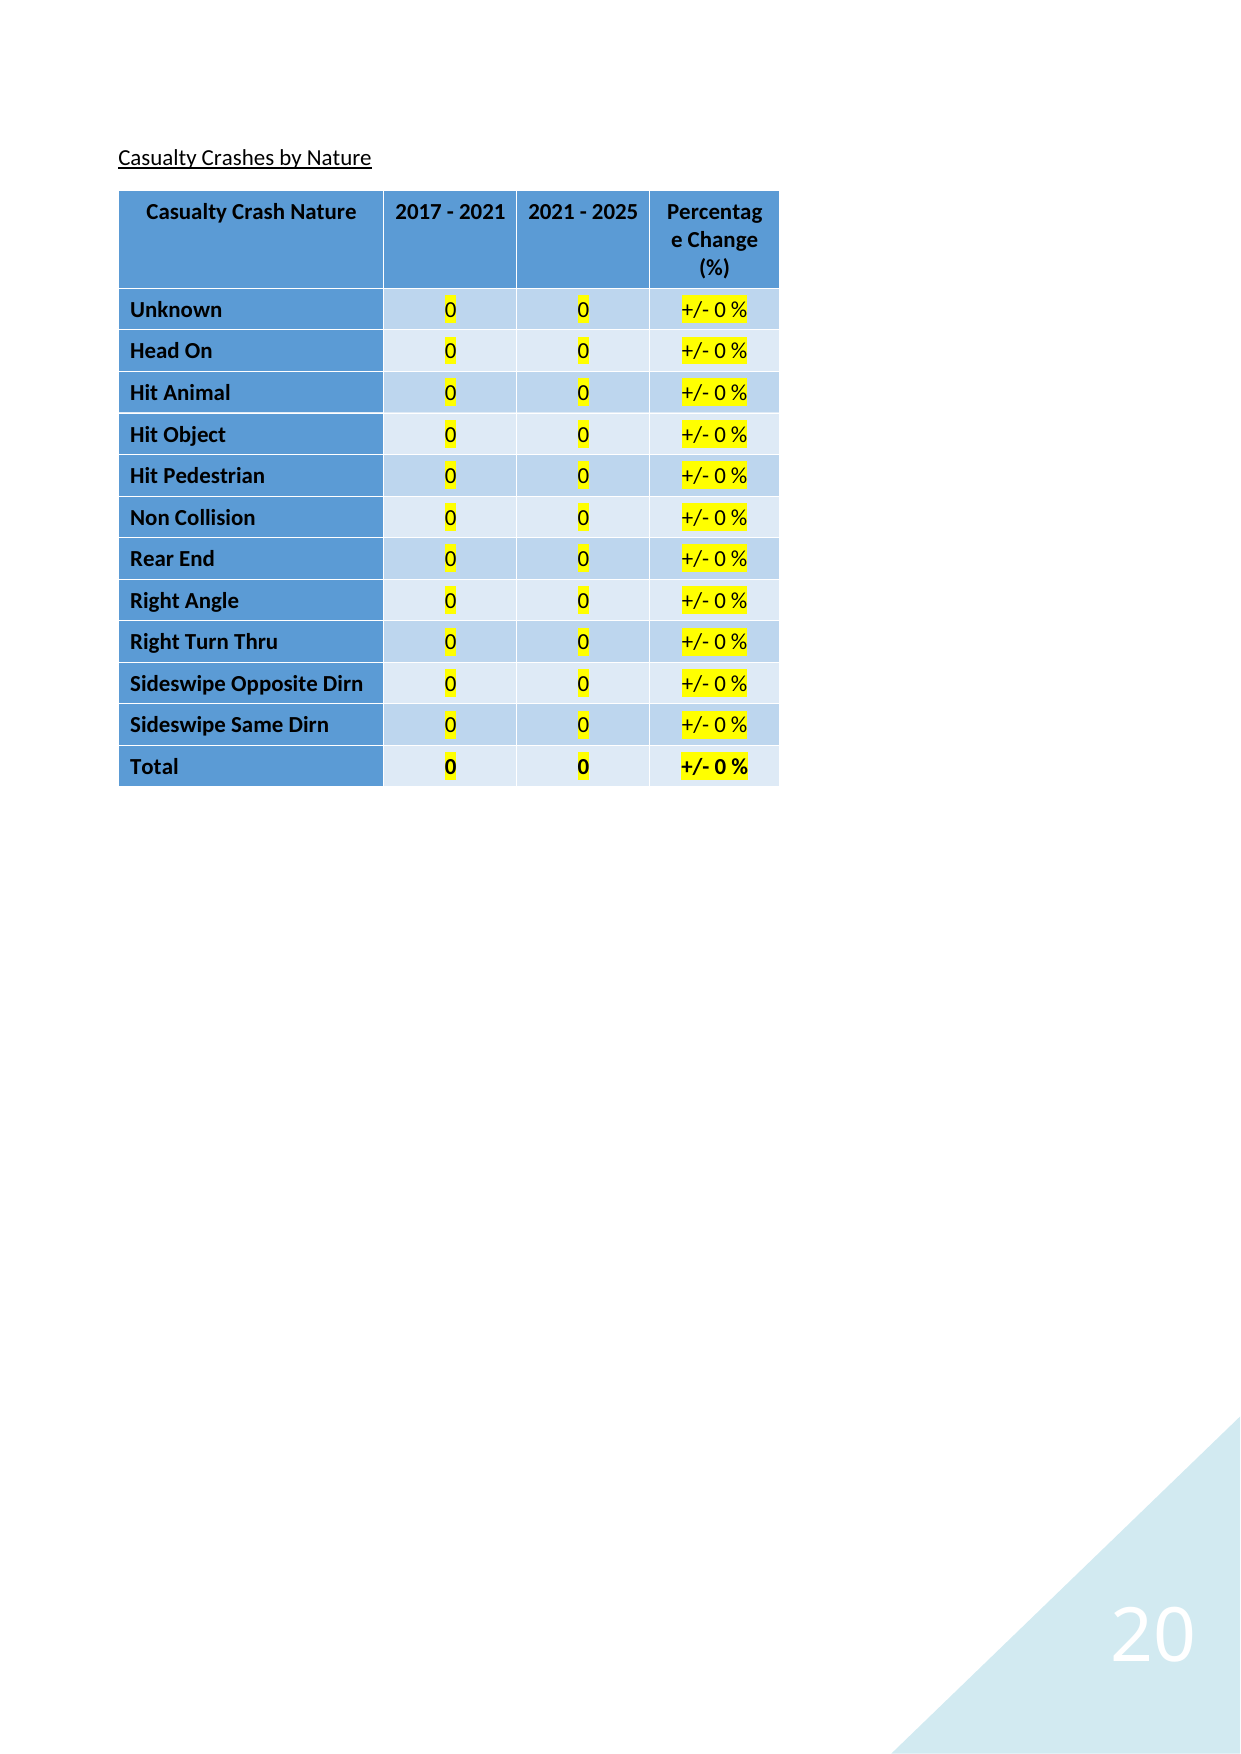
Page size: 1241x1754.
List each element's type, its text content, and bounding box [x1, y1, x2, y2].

table_cell 0 [517, 538, 649, 579]
table_cell Sideswipe Opposite Dirn [119, 663, 383, 703]
table_cell Total [119, 746, 383, 786]
table_cell 0 [517, 704, 649, 745]
table_cell 0 [384, 663, 516, 703]
table_header Casualty Crash Nature [119, 191, 383, 288]
table_cell 0 [384, 497, 516, 537]
table_cell 0 [384, 704, 516, 745]
table_cell 0 [517, 289, 649, 329]
table_cell 0 [384, 621, 516, 662]
table_cell Hit Pedestrian [119, 455, 383, 496]
table_cell 0 [517, 414, 649, 454]
table_cell +/- 0 % [650, 455, 779, 496]
table_cell +/- 0 % [650, 704, 779, 745]
text Casualty Crashes by Nature [118, 143, 1122, 171]
table_cell 0 [384, 746, 516, 786]
table_cell 0 [517, 330, 649, 371]
table_cell 0 [384, 414, 516, 454]
table_cell 0 [384, 330, 516, 371]
table_cell +/- 0 % [650, 414, 779, 454]
table_cell Sideswipe Same Dirn [119, 704, 383, 745]
table_cell 0 [517, 746, 649, 786]
table_cell Hit Animal [119, 372, 383, 412]
table_cell Head On [119, 330, 383, 371]
table_cell 0 [517, 497, 649, 537]
table_cell Unknown [119, 289, 383, 329]
table_header 2017 - 2021 [384, 191, 516, 288]
table_header 2021 - 2025 [517, 191, 649, 288]
table_cell 0 [384, 372, 516, 412]
table_header Percentage Change (%) [650, 191, 779, 288]
table_cell Rear End [119, 538, 383, 579]
table_cell 0 [517, 663, 649, 703]
table_cell +/- 0 % [650, 580, 779, 620]
table_cell 0 [384, 455, 516, 496]
table_cell 0 [517, 455, 649, 496]
table_cell +/- 0 % [650, 663, 779, 703]
table_cell Non Collision [119, 497, 383, 537]
table_cell 0 [384, 538, 516, 579]
table_cell +/- 0 % [650, 330, 779, 371]
table_cell 0 [384, 289, 516, 329]
table_cell 0 [517, 621, 649, 662]
table_cell 0 [517, 372, 649, 412]
table_cell +/- 0 % [650, 746, 779, 786]
table_cell 0 [384, 580, 516, 620]
table_cell +/- 0 % [650, 621, 779, 662]
table_cell Right Angle [119, 580, 383, 620]
table_cell Hit Object [119, 414, 383, 454]
table_cell +/- 0 % [650, 372, 779, 412]
table_cell 0 [517, 580, 649, 620]
table_cell +/- 0 % [650, 497, 779, 537]
table_cell Right Turn Thru [119, 621, 383, 662]
table_cell +/- 0 % [650, 289, 779, 329]
table_cell +/- 0 % [650, 538, 779, 579]
